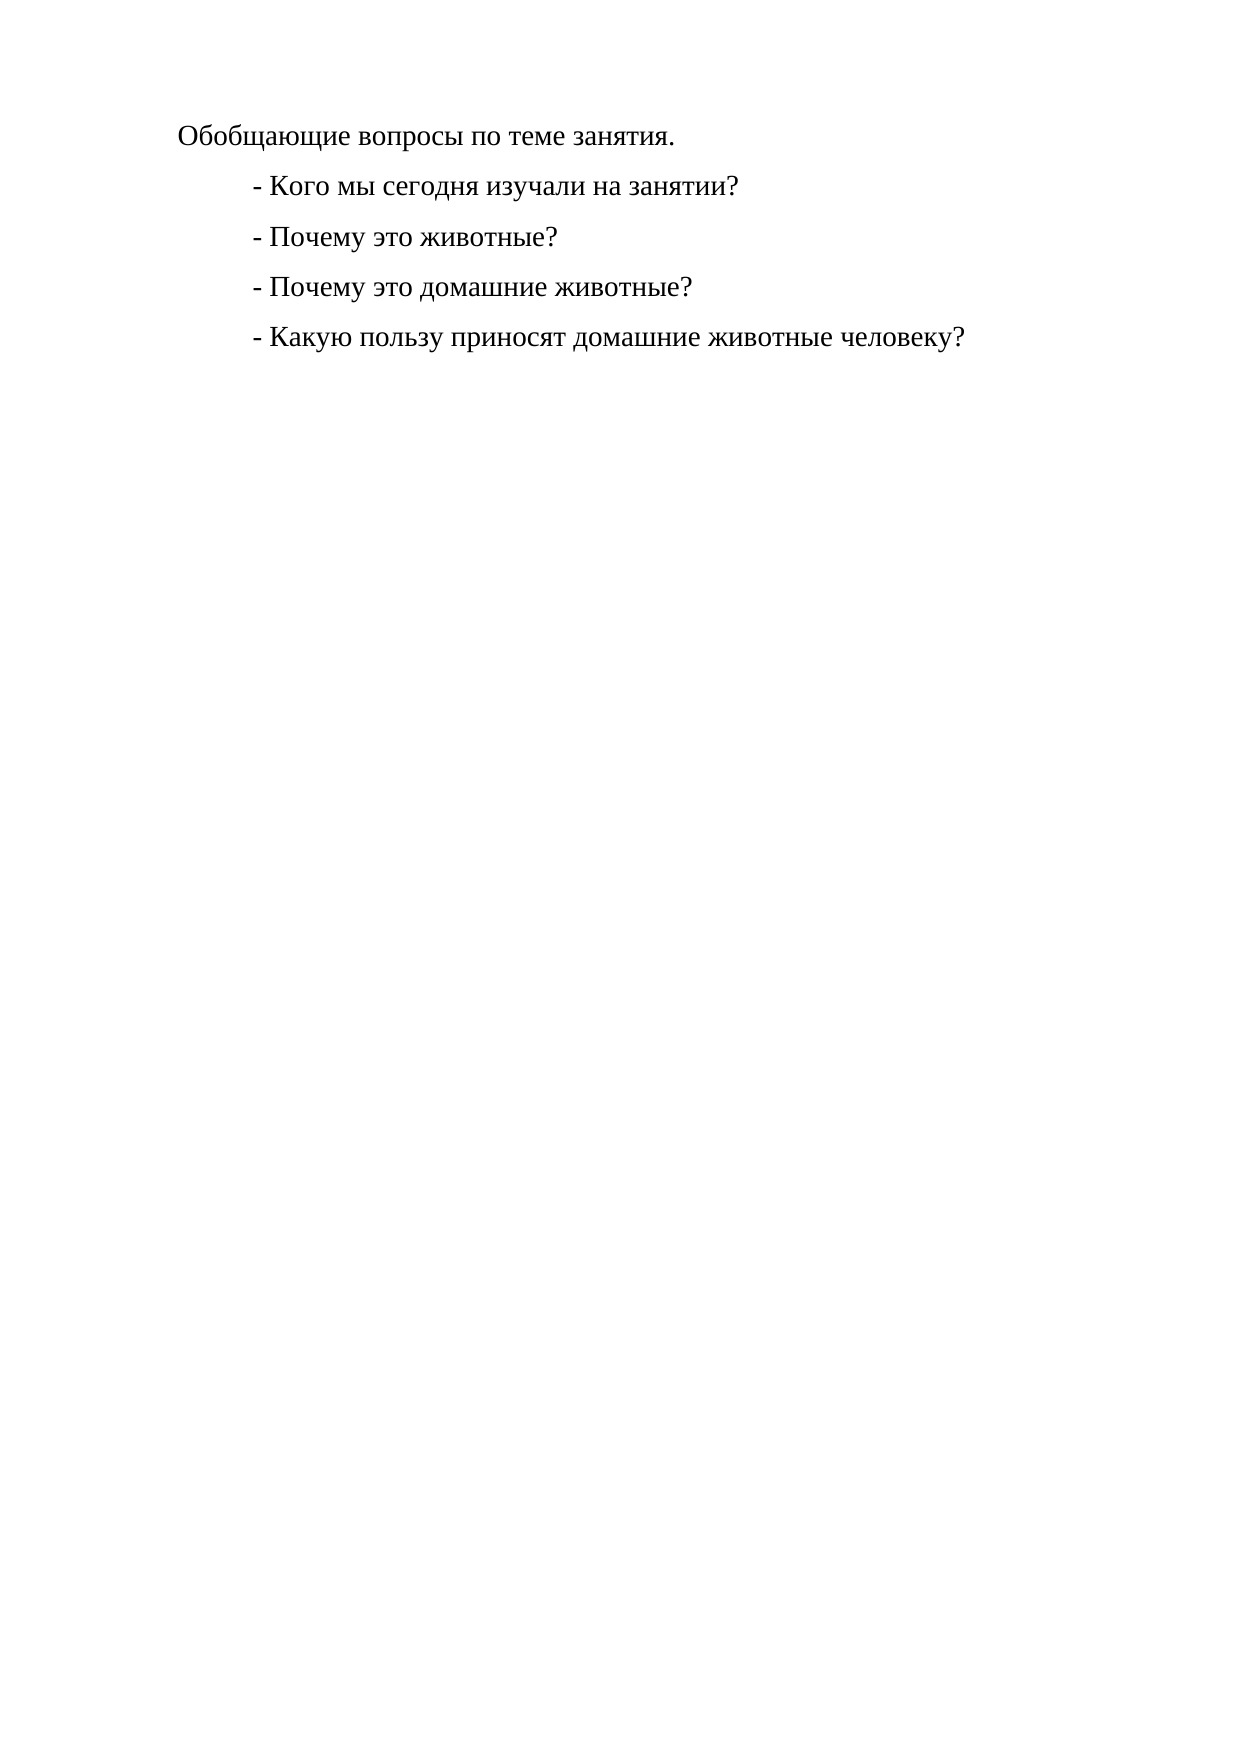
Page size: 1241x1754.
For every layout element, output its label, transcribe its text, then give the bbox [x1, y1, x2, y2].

text Обобщающие вопросы по теме занятия. [177, 118, 1152, 152]
text - Кого мы сегодня изучали на занятии? [252, 168, 1152, 202]
text - Почему это животные? [252, 219, 1152, 252]
text - Какую пользу приносят домашние животные человеку? [252, 319, 1152, 353]
text - Почему это домашние животные? [252, 269, 1152, 303]
